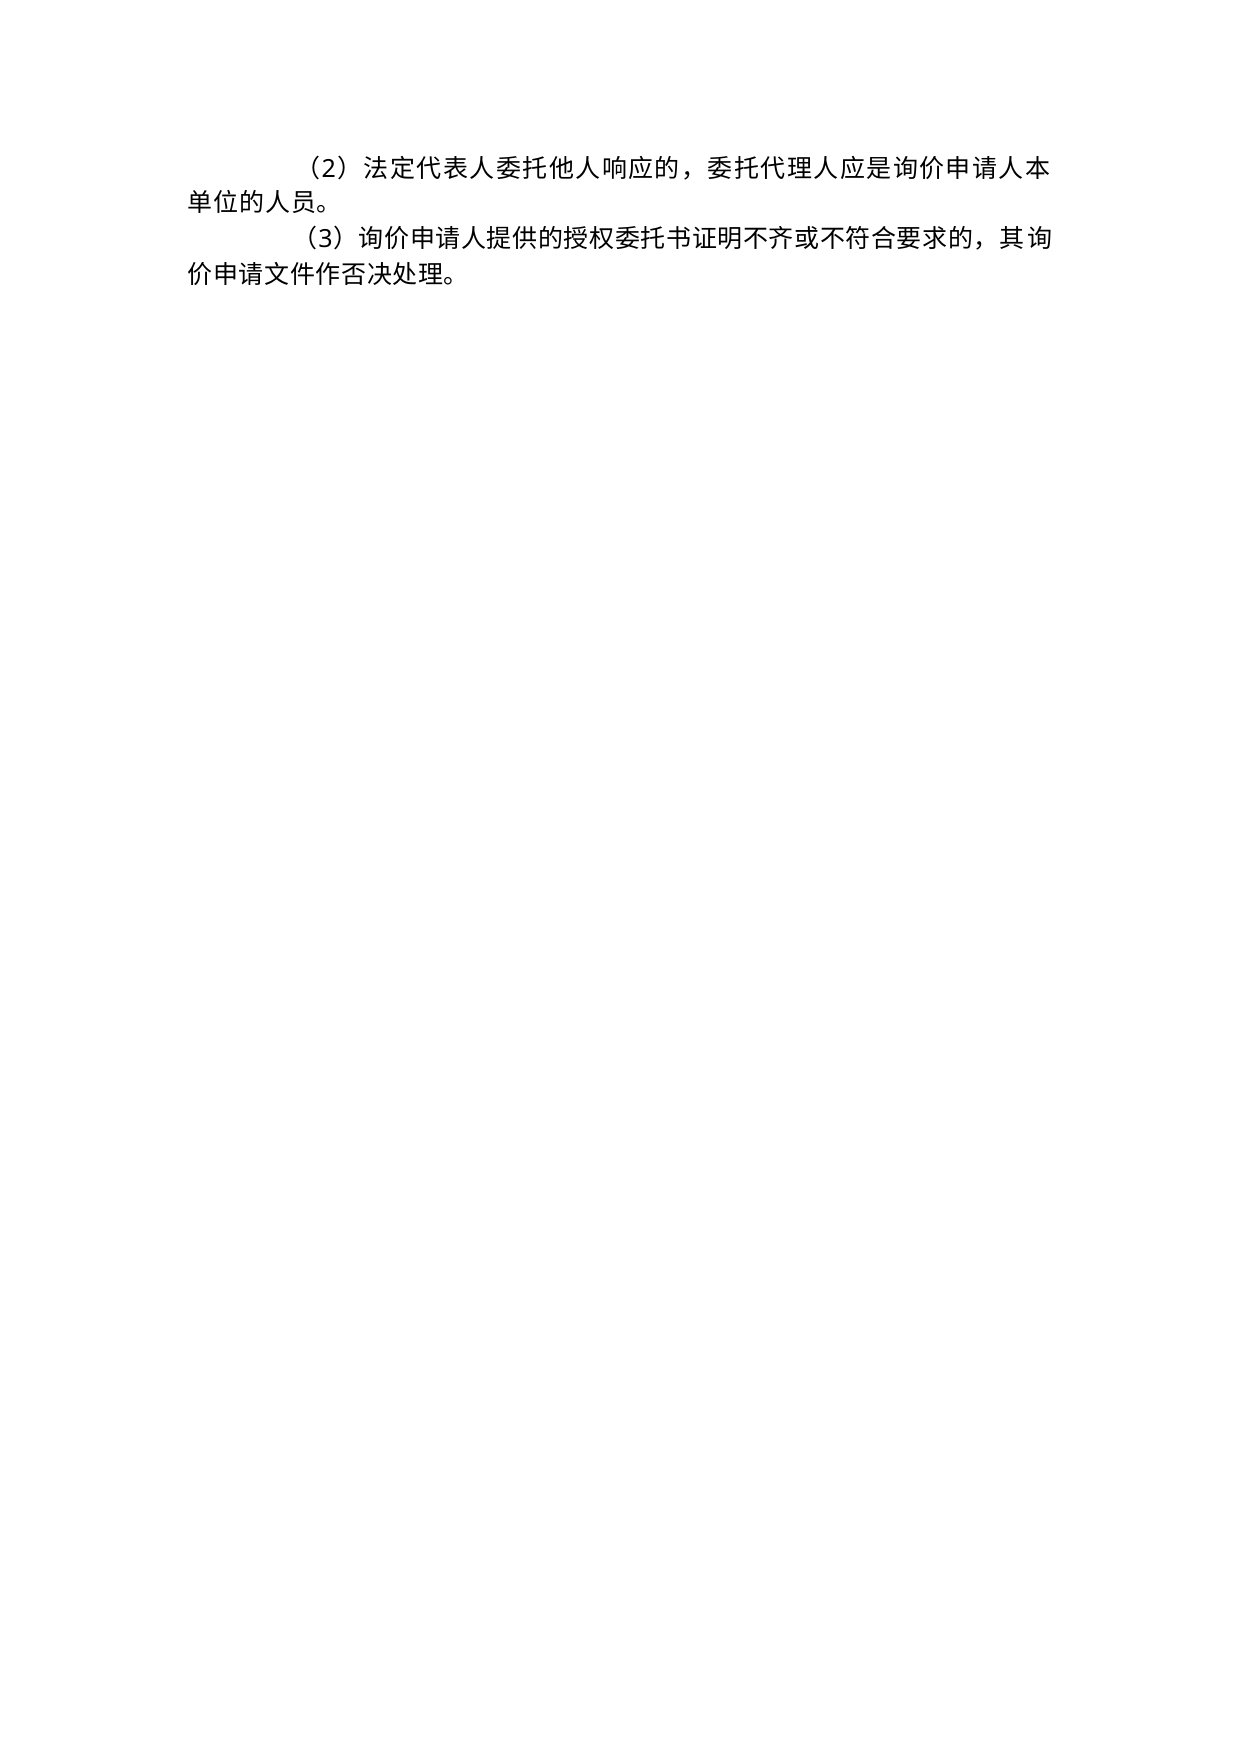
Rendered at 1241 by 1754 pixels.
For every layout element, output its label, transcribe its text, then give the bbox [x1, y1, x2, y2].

text （2）法定代表人委托他人响应的，委托代理人应是询价申请人本单位的人员。 [187, 150, 1053, 218]
text （3）询价申请人提供的授权委托书证明不齐或不符合要求的，其询价申请文件作否决处理。 [187, 218, 1053, 291]
